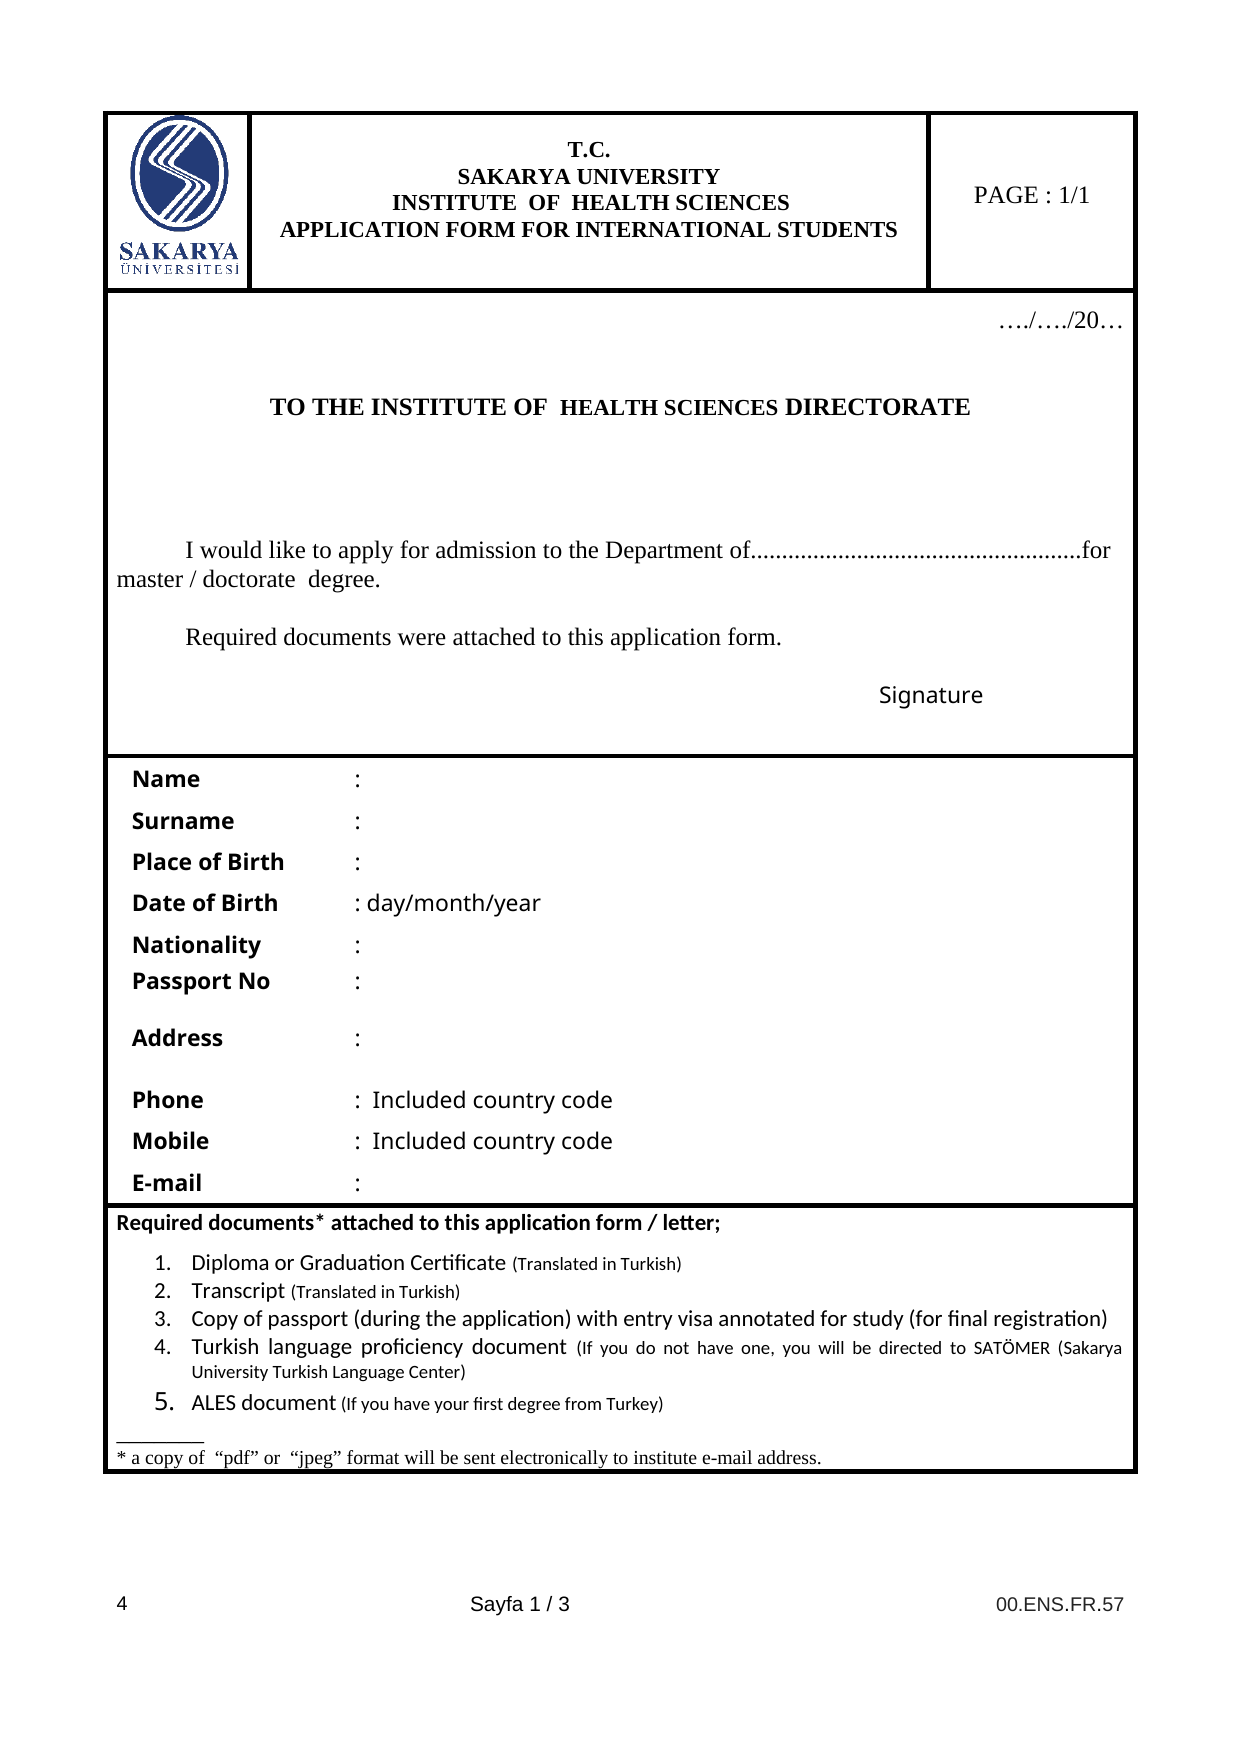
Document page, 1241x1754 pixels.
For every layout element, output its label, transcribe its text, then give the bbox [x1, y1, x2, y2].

table_cell …./…./20… TO THE INSTITUTE OF HEALTH SCIENCES DIRECTORATE I would like to apply for admission to the Department of.....................................................for master / doctorate degree. Required documents were attached to this application form. Signature [108, 293, 1133, 753]
table_header T.C. SAKARYA UNIVERSITY INSTITUTE OF HEALTH SCIENCES APPLICATION FORM FOR INTERNATIONAL STUDENTS [252, 115, 926, 288]
picture [120, 115, 239, 274]
table_cell Required documents* attached to this application form / letter; Diploma or Graduation Certificate (Translated in Turkish) Transcript (Translated in Turkish) Copy of passport (during the application) with entry visa annotated for study (for final registration) Turkish language proficiency document (If you do not have one, you will be directed to SATÖMER (Sakarya University Turkish Language Center) ALES document (If you have your first degree from Turkey) _______ * a copy of “pdf” or “jpeg” format will be sent electronically to institute e-mail address. [108, 1208, 1133, 1469]
table_cell [108, 758, 1133, 1203]
table_header [108, 115, 247, 288]
table_header PAGE : 1/1 [931, 115, 1133, 288]
